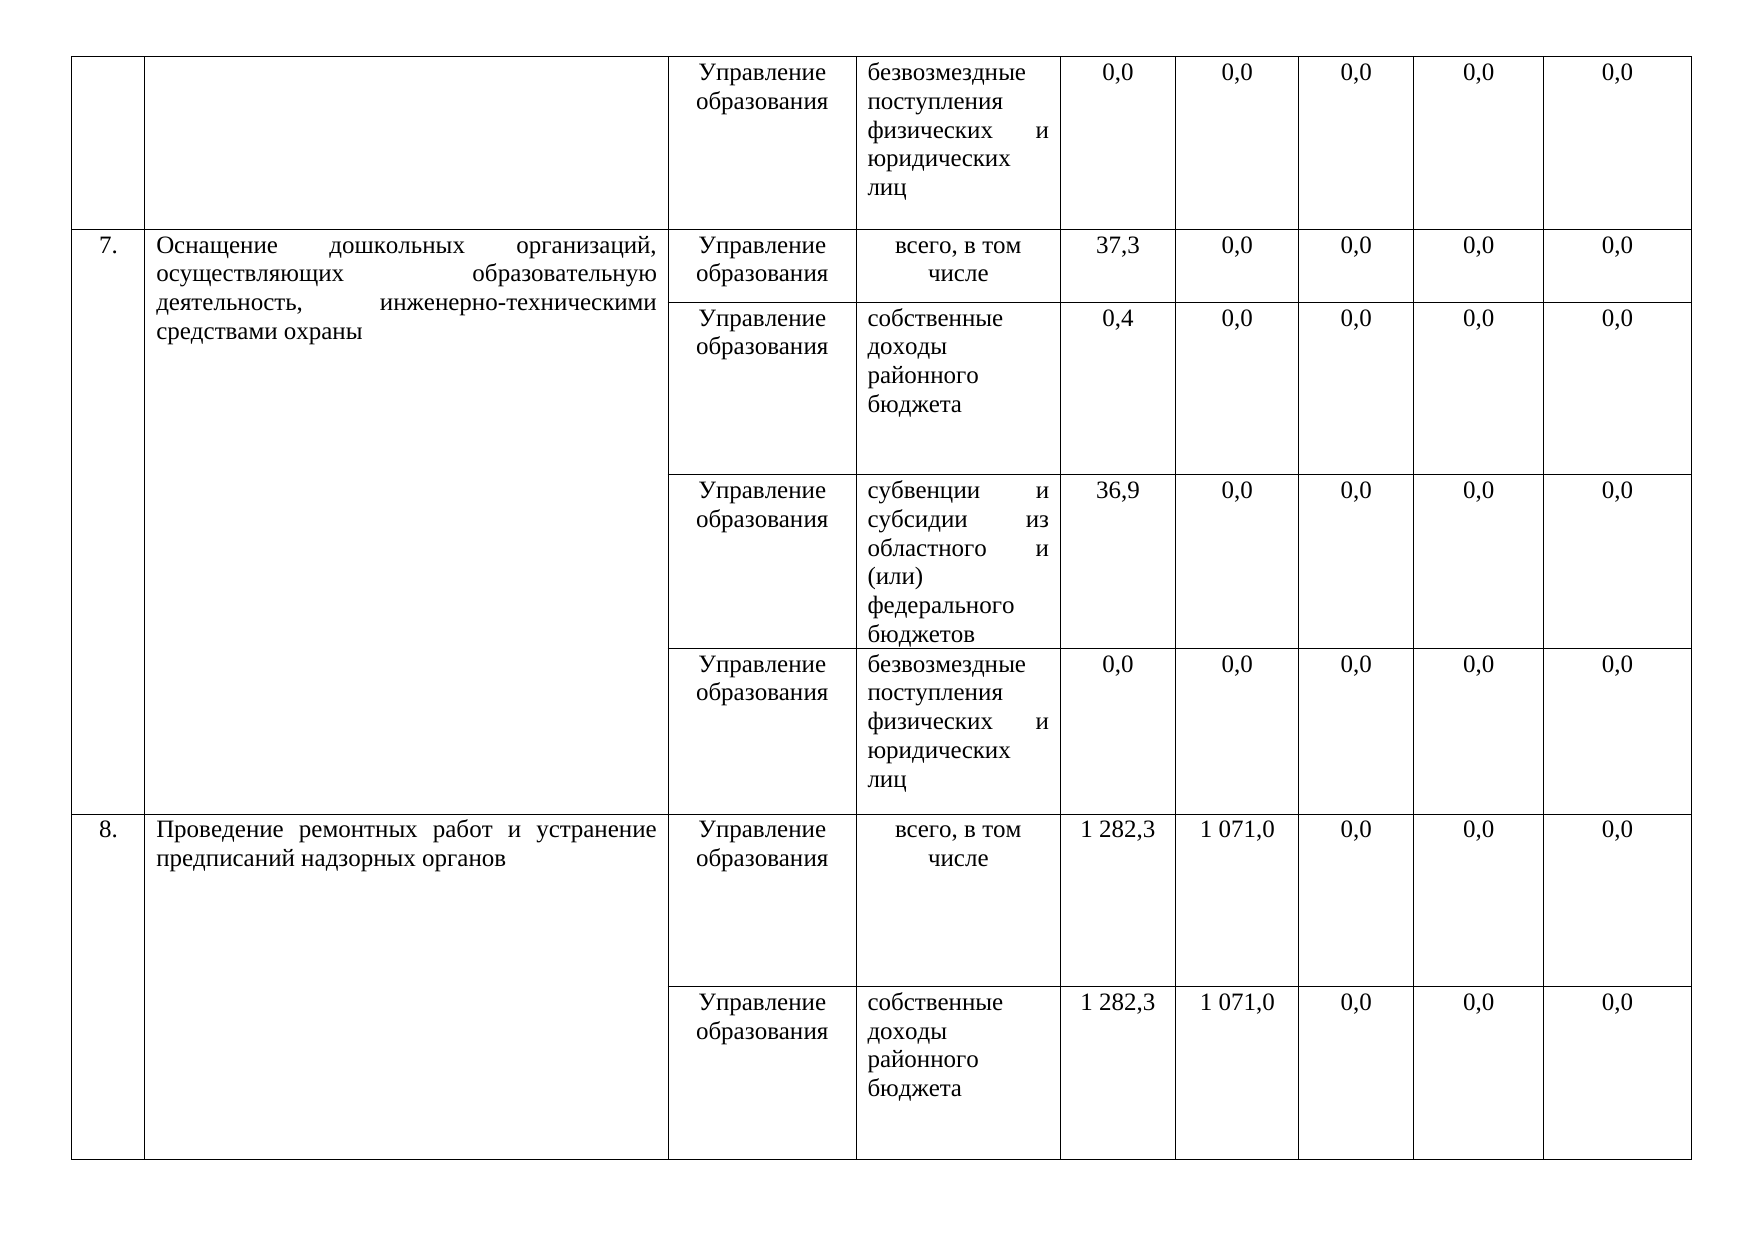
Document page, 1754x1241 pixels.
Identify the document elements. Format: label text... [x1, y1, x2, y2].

table_cell 0,0 [1176, 475, 1298, 648]
table_cell 0,0 [1544, 57, 1691, 229]
table_cell 36,9 [1061, 475, 1175, 648]
table_cell всего, в том числе [857, 815, 1060, 986]
table_cell 0,0 [1299, 303, 1413, 474]
table_cell 0,0 [1299, 57, 1413, 229]
table_cell 1 071,0 [1176, 987, 1298, 1158]
table_cell Управление образования [669, 649, 856, 813]
table_cell Управление образования [669, 475, 856, 648]
table_cell 0,0 [1544, 303, 1691, 474]
table_cell 37,3 [1061, 230, 1175, 302]
table_cell Проведение ремонтных работ и устранение предписаний надзорных органов [145, 815, 668, 1158]
table_cell 0,0 [1414, 303, 1543, 474]
table_cell 0,0 [1544, 987, 1691, 1158]
table_cell 0,0 [1176, 303, 1298, 474]
table_cell 0,0 [1061, 649, 1175, 813]
table_cell 0,0 [1414, 815, 1543, 986]
table_cell 0,0 [1414, 475, 1543, 648]
table_cell 0,0 [1414, 987, 1543, 1158]
table_cell собственные доходы районного бюджета [857, 303, 1060, 474]
table_cell 0,0 [1176, 649, 1298, 813]
table_cell 0,0 [1414, 649, 1543, 813]
table_cell 0,0 [1176, 57, 1298, 229]
table_cell 8. [72, 815, 144, 1158]
table_cell Управление образования [669, 230, 856, 302]
table_cell безвозмездные поступления физических и юридических лиц [857, 649, 1060, 813]
table_cell всего, в том числе [857, 230, 1060, 302]
table_cell 0,0 [1176, 230, 1298, 302]
table_cell 0,4 [1061, 303, 1175, 474]
table_cell 0,0 [1299, 230, 1413, 302]
table_cell 7. [72, 230, 144, 813]
table_cell 0,0 [1414, 230, 1543, 302]
table_cell безвозмездные поступления физических и юридических лиц [857, 57, 1060, 229]
table_cell 0,0 [1299, 987, 1413, 1158]
table_cell 0,0 [1299, 815, 1413, 986]
table_cell собственные доходы районного бюджета [857, 987, 1060, 1158]
table_cell 0,0 [1544, 815, 1691, 986]
table_cell 1 282,3 [1061, 987, 1175, 1158]
table_cell субвенции и субсидии из областного и (или) федерального бюджетов [857, 475, 1060, 648]
table_cell Оснащение дошкольных организаций, осуществляющих образовательную деятельность, инженерно-техническими средствами охраны [145, 230, 668, 813]
table_cell Управление образования [669, 815, 856, 986]
table_cell 0,0 [1299, 475, 1413, 648]
table_cell 1 282,3 [1061, 815, 1175, 986]
table_cell 0,0 [1544, 230, 1691, 302]
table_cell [669, 987, 856, 1158]
table_cell 0,0 [1414, 57, 1543, 229]
table_cell 1 071,0 [1176, 815, 1298, 986]
table_cell 0,0 [1544, 649, 1691, 813]
table_cell 0,0 [1299, 649, 1413, 813]
table_cell Управление образования [669, 303, 856, 474]
table_cell 0,0 [1544, 475, 1691, 648]
table_cell 0,0 [1061, 57, 1175, 229]
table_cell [669, 57, 856, 229]
